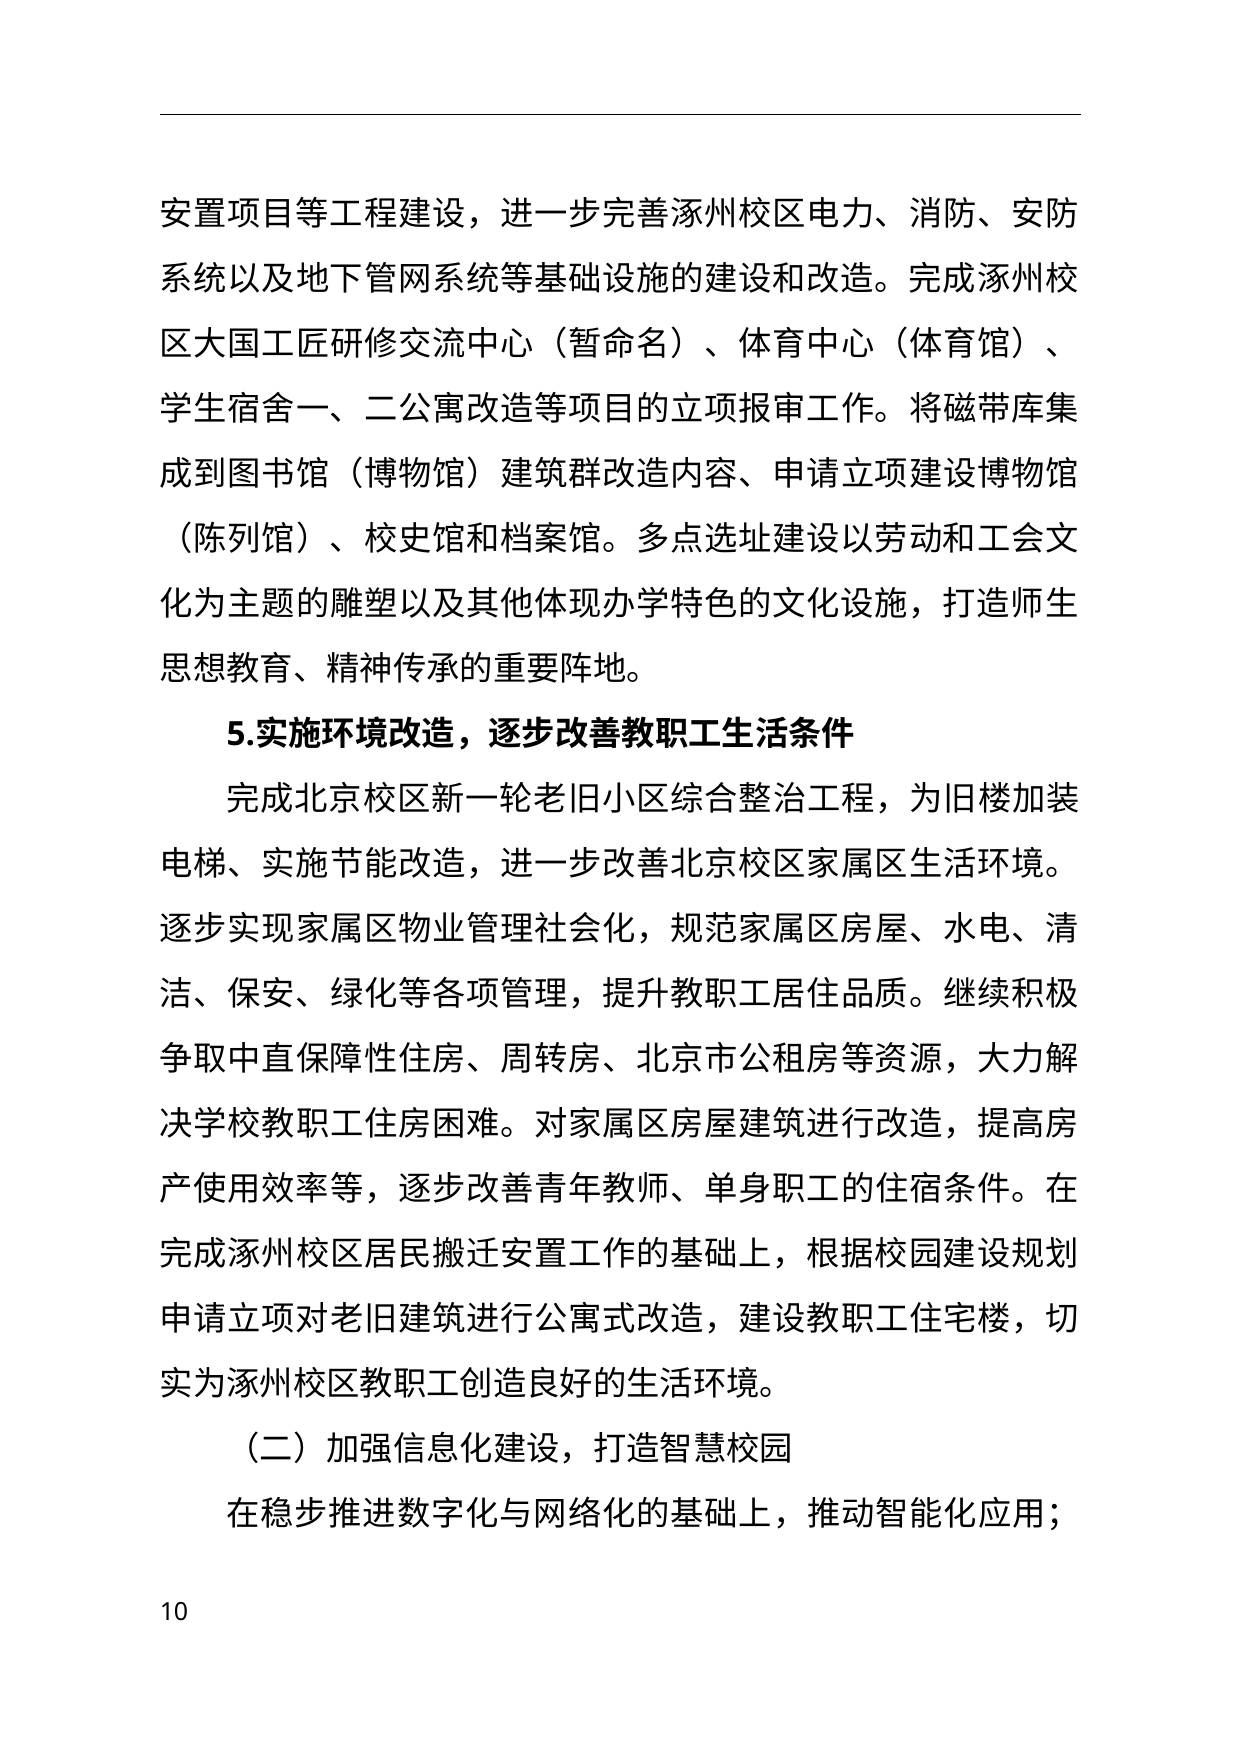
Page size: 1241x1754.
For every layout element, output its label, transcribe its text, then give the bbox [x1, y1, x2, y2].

text 5.实施环境改造，逐步改善教职工生活条件 [159, 698, 1081, 763]
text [159, 178, 1081, 698]
text 完成北京校区新一轮老旧小区综合整治工程，为旧楼加装电梯、实施节能改造，进一步改善北京校区家属区生活环境。逐步实现家属区物业管理社会化，规范家属区房屋、水电、清洁、保安、绿化等各项管理，提升教职工居住品质。继续积极争取中直保障性住房、周转房、北京市公租房等资源，大力解决学校教职工住房困难。对家属区房屋建筑进行改造，提高房产使用效率等，逐步改善青年教师、单身职工的住宿条件。在完成涿州校区居民搬迁安置工作的基础上，根据校园建设规划申请立项对老旧建筑进行公寓式改造，建设教职工住宅楼，切实为涿州校区教职工创造良好的生活环境。 [159, 763, 1081, 1413]
text （二）加强信息化建设，打造智慧校园 [159, 1413, 1081, 1478]
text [159, 1478, 1081, 1543]
